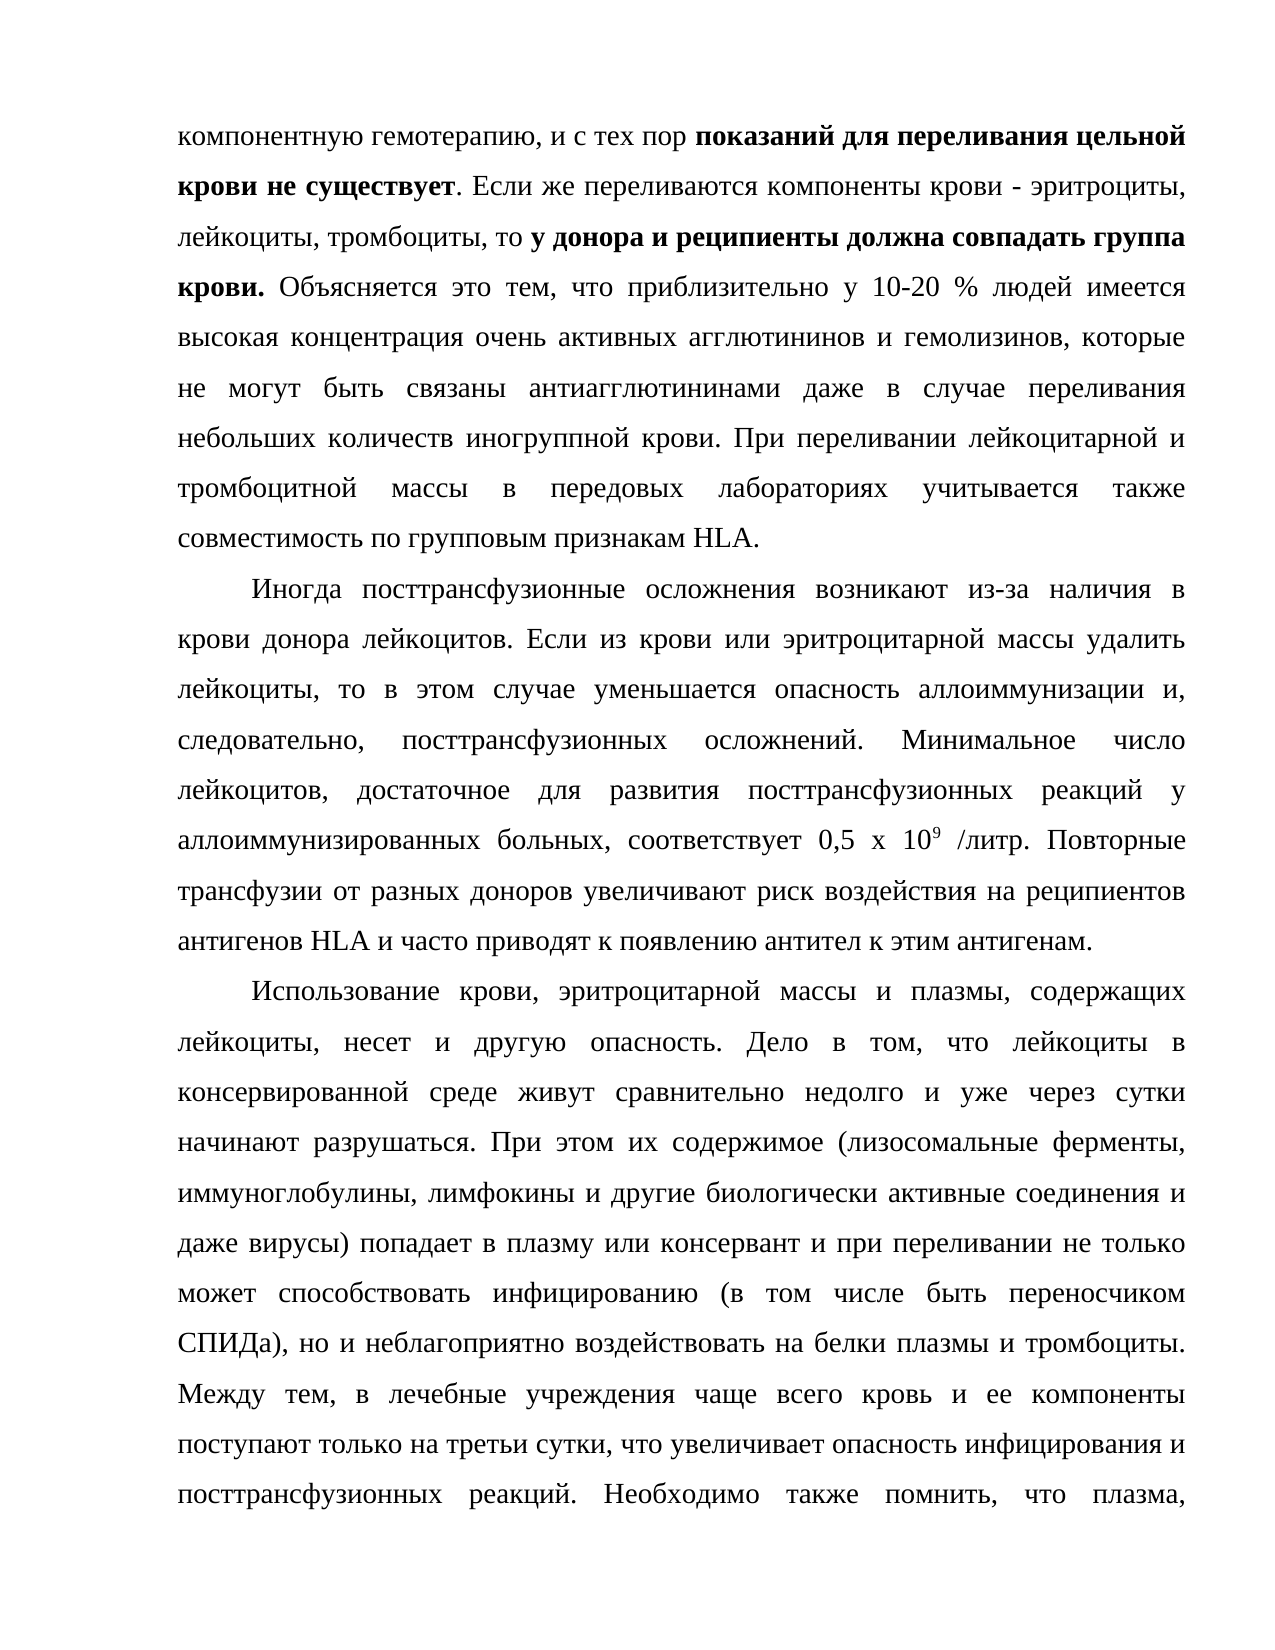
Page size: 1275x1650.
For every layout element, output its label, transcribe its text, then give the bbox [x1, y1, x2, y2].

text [177, 973, 1186, 1510]
text Иногда посттрансфузионные осложнения возникают из-за наличия в крови донора лейкоцитов. Если из крови или эритроцитарной массы удалить лейкоциты, то в этом случае уменьшается опасность аллоиммунизации и, следовательно, посттрансфузионных осложнений. Минимальное число лейкоцитов, достаточное для развития посттрансфузионных реакций у аллоиммунизированных больных, соответствует 0,5 х 109 /литр. Повторные трансфузии от разных доноров увеличивают риск воздействия на реципиентов антигенов HLA и часто приводят к появлению антител к этим антигенам. [177, 571, 1186, 957]
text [177, 118, 1186, 554]
